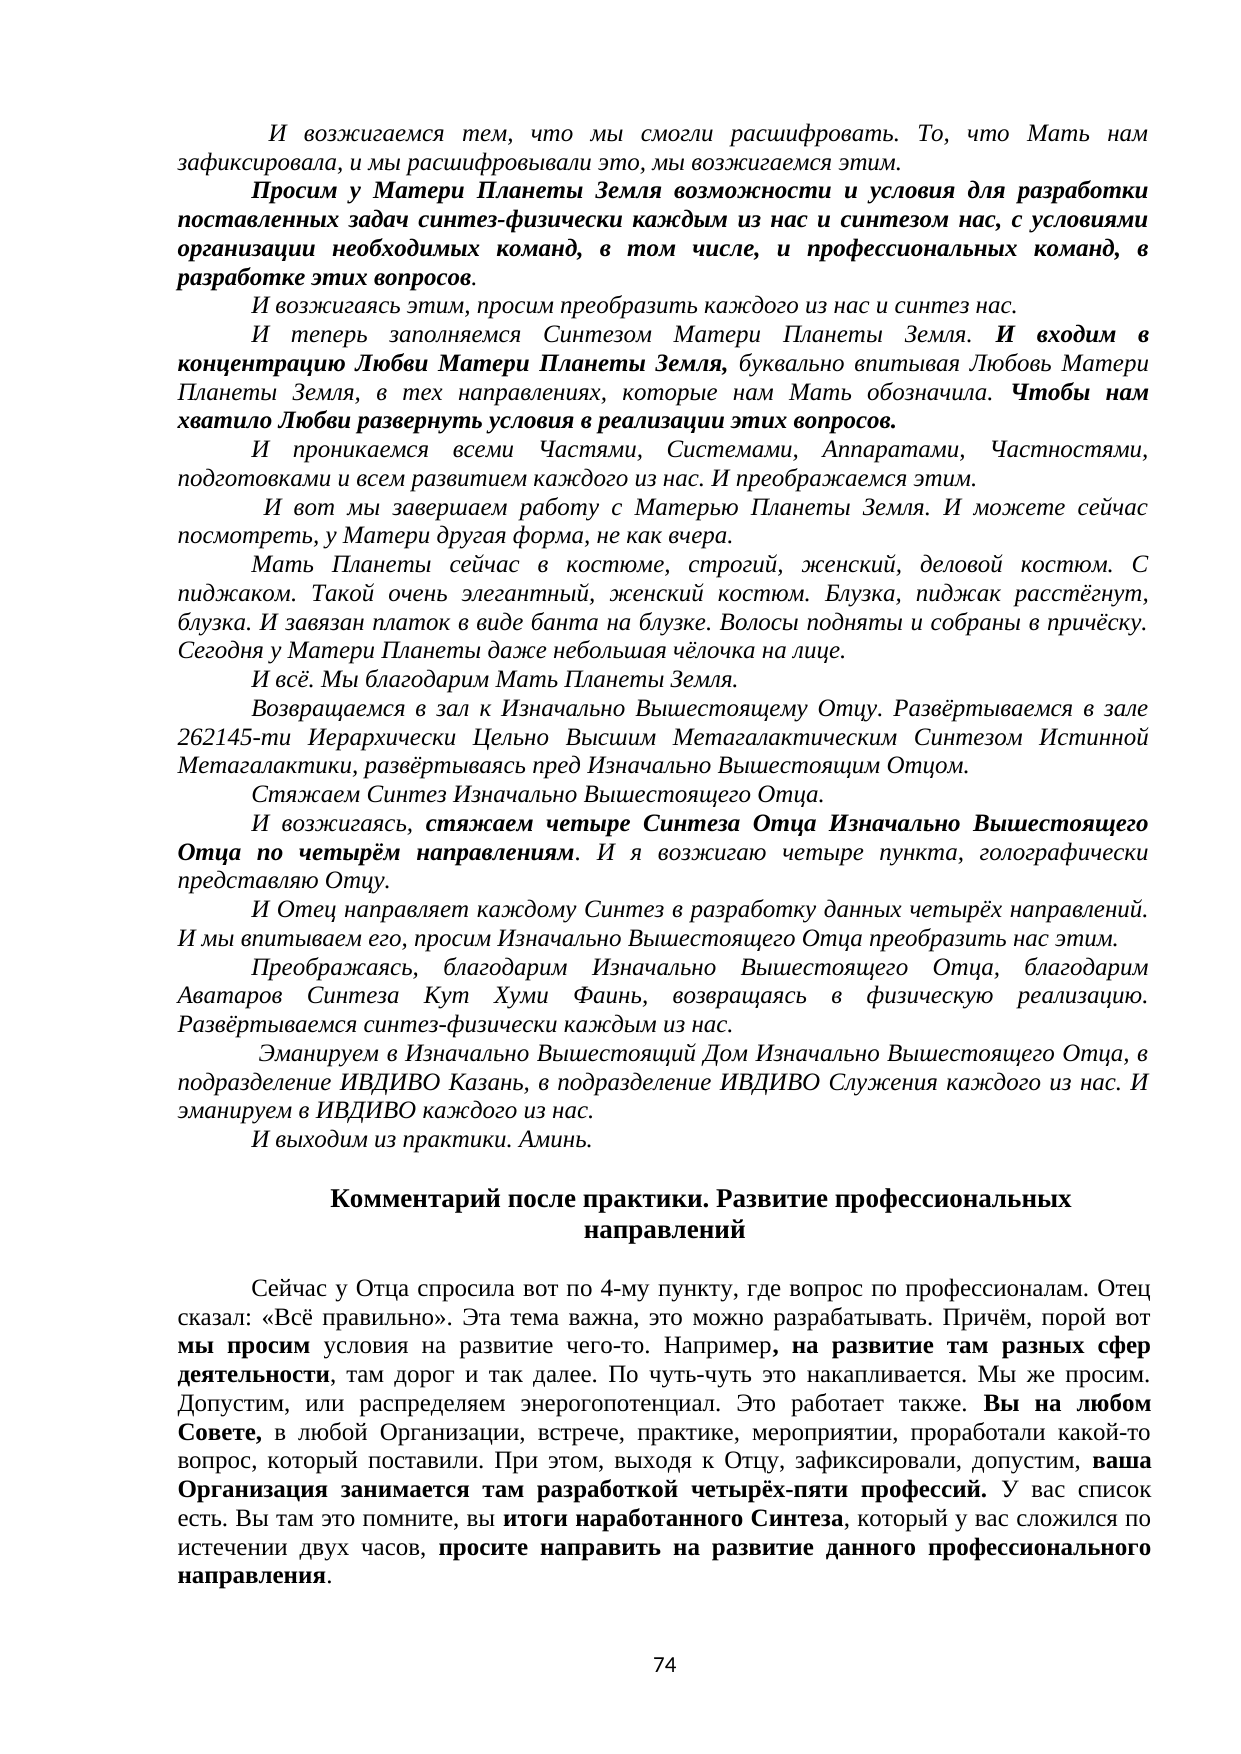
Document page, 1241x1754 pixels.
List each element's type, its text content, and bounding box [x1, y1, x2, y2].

text И проникаемся всеми Частями, Системами, Аппаратами, Частностями, подготовками и всем развитием каждого из нас. И преображаемся этим. [177, 434, 1152, 492]
text Сейчас у Отца спросила вот по 4-му пункту, где вопрос по профессионалам. Отец сказал: «Всё правильно». Эта тема важна, это можно разрабатывать. Причём, порой вот мы просим условия на развитие чего-то. Например, на развитие там разных сфер деятельности, там дорог и так далее. По чуть-чуть это накапливается. Мы же просим. Допустим, или распределяем энерогопотенциал. Это работает также. Вы на любом Совете, в любой Организации, встрече, практике, мероприятии, проработали какой-то вопрос, который поставили. При этом, выходя к Отцу, зафиксировали, допустим, ваша Организация занимается там разработкой четырёх-пяти профессий. У вас список есть. Вы там это помните, вы итоги наработанного Синтеза, который у вас сложился по истечении двух часов, просите направить на развитие данного профессионального направления. [177, 1273, 1152, 1589]
text Преображаясь, благодарим Изначально Вышестоящего Отца, благодарим Аватаров Синтеза Кут Хуми Фаинь, возвращаясь в физическую реализацию. Развёртываемся синтез-физически каждым из нас. [177, 952, 1152, 1038]
text Эманируем в Изначально Вышестоящий Дом Изначально Вышестоящего Отца, в подразделение ИВДИВО Казань, в подразделение ИВДИВО Служения каждого из нас. И эманируем в ИВДИВО каждого из нас. [177, 1038, 1152, 1124]
text Мать Планеты сейчас в костюме, строгий, женский, деловой костюм. С пиджаком. Такой очень элегантный, женский костюм. Блузка, пиджак расстёгнут, блузка. И завязан платок в виде банта на блузке. Волосы подняты и собраны в причёску. Сегодня у Матери Планеты даже небольшая чёлочка на лице. [177, 549, 1152, 664]
text И возжигаясь этим, просим преобразить каждого из нас и синтез нас. [177, 291, 1152, 319]
text Просим у Матери Планеты Земля возможности и условия для разработки поставленных задач синтез-физически каждым из нас и синтезом нас, с условиями организации необходимых команд, в том числе, и профессиональных команд, в разработке этих вопросов. [177, 176, 1152, 291]
text И всё. Мы благодарим Мать Планеты Земля. [177, 664, 1152, 693]
text И вот мы завершаем работу с Матерью Планеты Земля. И можете сейчас посмотреть, у Матери другая форма, не как вчера. [177, 492, 1152, 549]
text И Отец направляет каждому Синтез в разработку данных четырёх направлений. И мы впитываем его, просим Изначально Вышестоящего Отца преобразить нас этим. [177, 894, 1152, 952]
text И возжигаясь, стяжаем четыре Синтеза Отца Изначально Вышестоящего Отца по четырём направлениям. И я возжигаю четыре пункта, голографически представляю Отцу. [177, 808, 1152, 894]
text Комментарий после практики. Развитие профессиональных направлений [177, 1182, 1152, 1244]
text И выходим из практики. Аминь. [177, 1124, 1152, 1153]
text И теперь заполняемся Синтезом Матери Планеты Земля. И входим в концентрацию Любви Матери Планеты Земля, буквально впитывая Любовь Матери Планеты Земля, в тех направлениях, которые нам Мать обозначила. Чтобы нам хватило Любви развернуть условия в реализации этих вопросов. [177, 319, 1152, 434]
text И возжигаемся тем, что мы смогли расшифровать. То, что Мать нам зафиксировала, и мы расшифровывали это, мы возжигаемся этим. [177, 118, 1152, 176]
text Стяжаем Синтез Изначально Вышестоящего Отца. [177, 779, 1152, 808]
text Возвращаемся в зал к Изначально Вышестоящему Отцу. Развёртываемся в зале 262145-ти Иерархически Цельно Высшим Метагалактическим Синтезом Истинной Метагалактики, развёртываясь пред Изначально Вышестоящим Отцом. [177, 693, 1152, 779]
